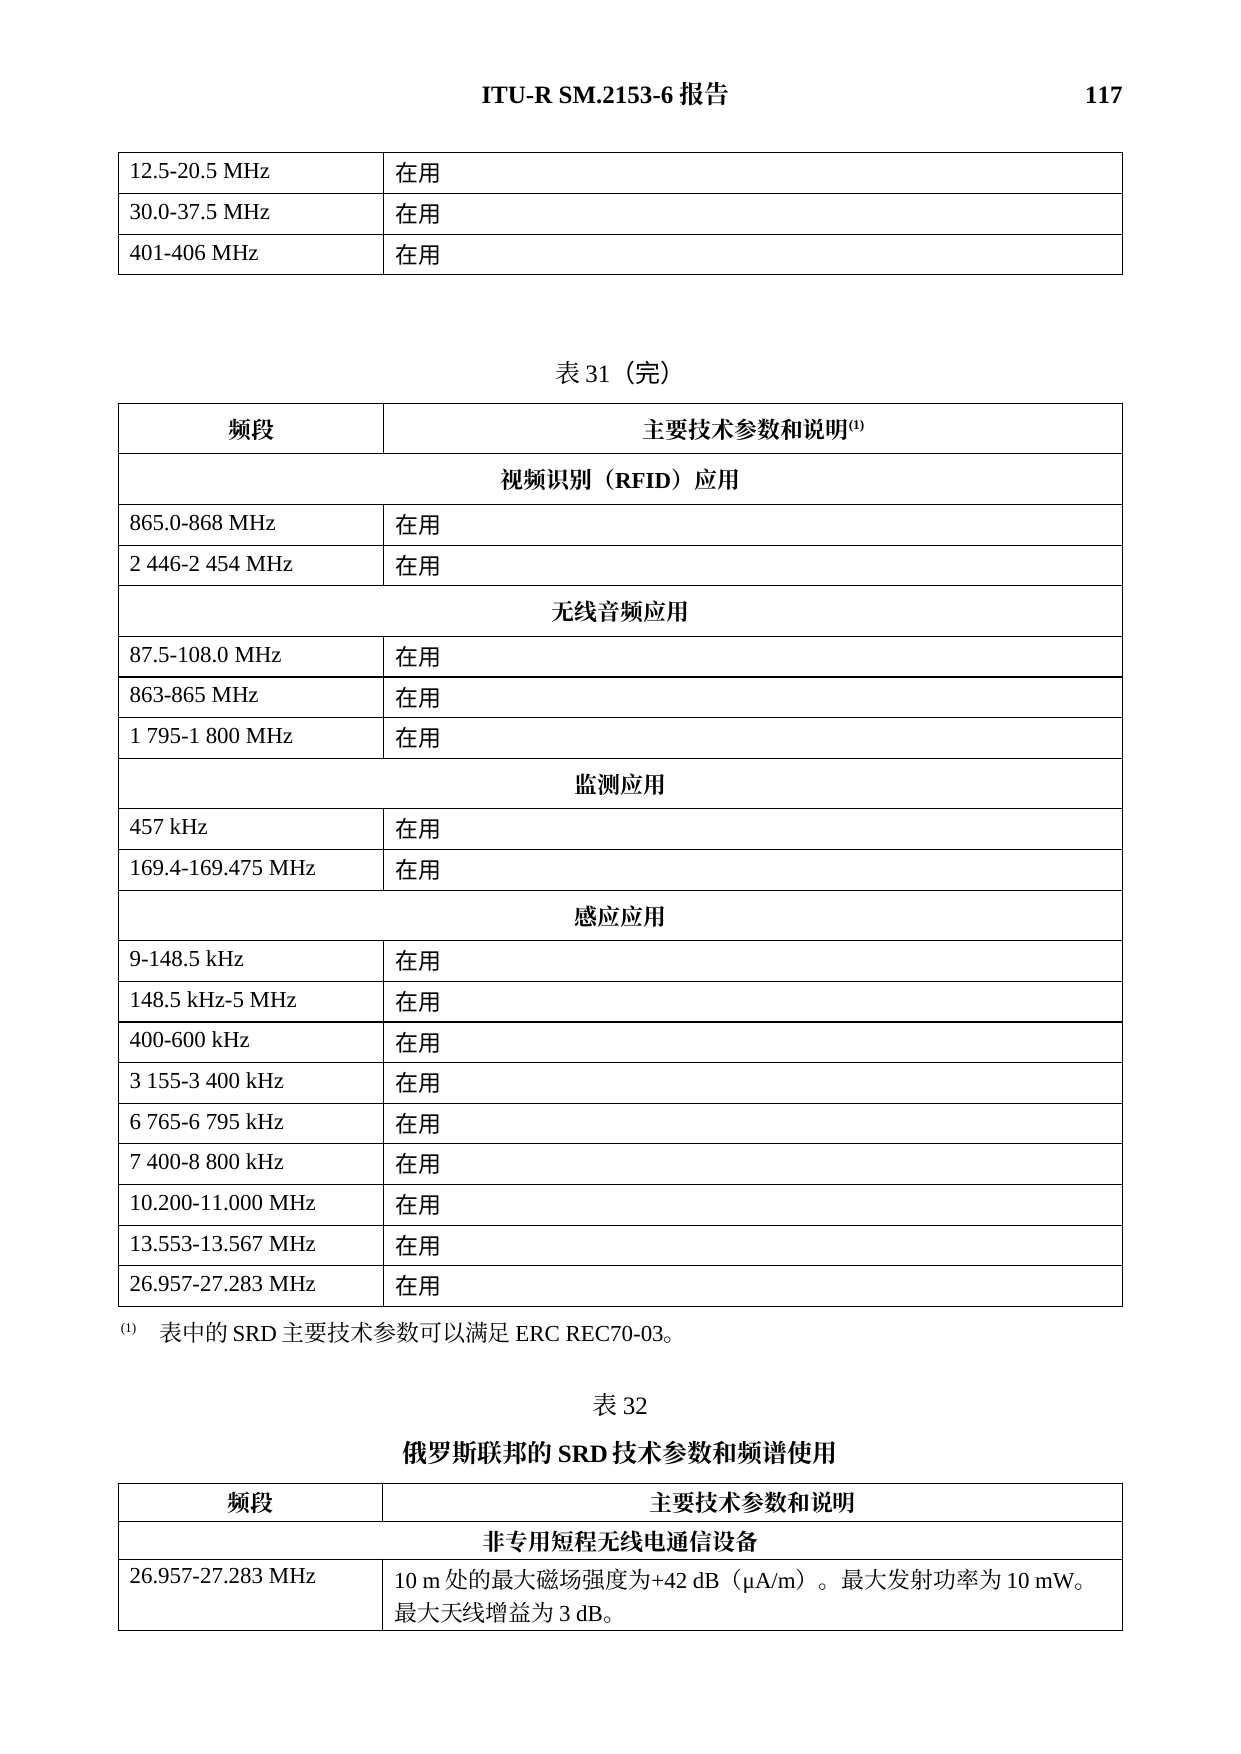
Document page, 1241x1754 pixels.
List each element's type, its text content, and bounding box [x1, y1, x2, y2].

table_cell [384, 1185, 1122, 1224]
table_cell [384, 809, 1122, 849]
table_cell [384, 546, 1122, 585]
title 俄罗斯联邦的SRD技术参数和频谱使用 [118, 1434, 1122, 1470]
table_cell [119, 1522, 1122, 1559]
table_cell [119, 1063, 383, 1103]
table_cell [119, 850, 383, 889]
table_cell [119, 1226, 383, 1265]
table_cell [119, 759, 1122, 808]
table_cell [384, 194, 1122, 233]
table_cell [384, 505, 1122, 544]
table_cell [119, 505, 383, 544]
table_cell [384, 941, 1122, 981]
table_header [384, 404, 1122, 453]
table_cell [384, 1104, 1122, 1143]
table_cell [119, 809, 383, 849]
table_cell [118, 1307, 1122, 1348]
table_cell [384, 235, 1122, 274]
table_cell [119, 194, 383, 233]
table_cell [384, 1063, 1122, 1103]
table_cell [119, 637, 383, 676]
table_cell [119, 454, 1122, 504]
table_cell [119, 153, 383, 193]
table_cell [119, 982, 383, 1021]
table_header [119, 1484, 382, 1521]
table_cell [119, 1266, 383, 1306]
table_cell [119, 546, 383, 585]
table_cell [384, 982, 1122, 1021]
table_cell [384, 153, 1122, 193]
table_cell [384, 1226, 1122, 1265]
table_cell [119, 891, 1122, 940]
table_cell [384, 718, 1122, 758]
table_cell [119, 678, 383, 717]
text 表31（完） [118, 354, 1122, 390]
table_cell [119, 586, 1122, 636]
text 表32 [118, 1386, 1122, 1421]
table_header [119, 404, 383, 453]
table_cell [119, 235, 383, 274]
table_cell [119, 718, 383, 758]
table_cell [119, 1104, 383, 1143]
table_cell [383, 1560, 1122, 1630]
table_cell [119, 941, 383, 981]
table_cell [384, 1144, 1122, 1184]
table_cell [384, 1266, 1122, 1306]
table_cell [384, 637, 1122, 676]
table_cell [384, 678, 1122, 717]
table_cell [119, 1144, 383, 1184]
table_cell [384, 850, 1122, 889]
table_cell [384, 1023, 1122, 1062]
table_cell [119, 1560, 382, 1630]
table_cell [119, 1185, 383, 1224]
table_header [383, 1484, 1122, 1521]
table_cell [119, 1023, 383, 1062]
